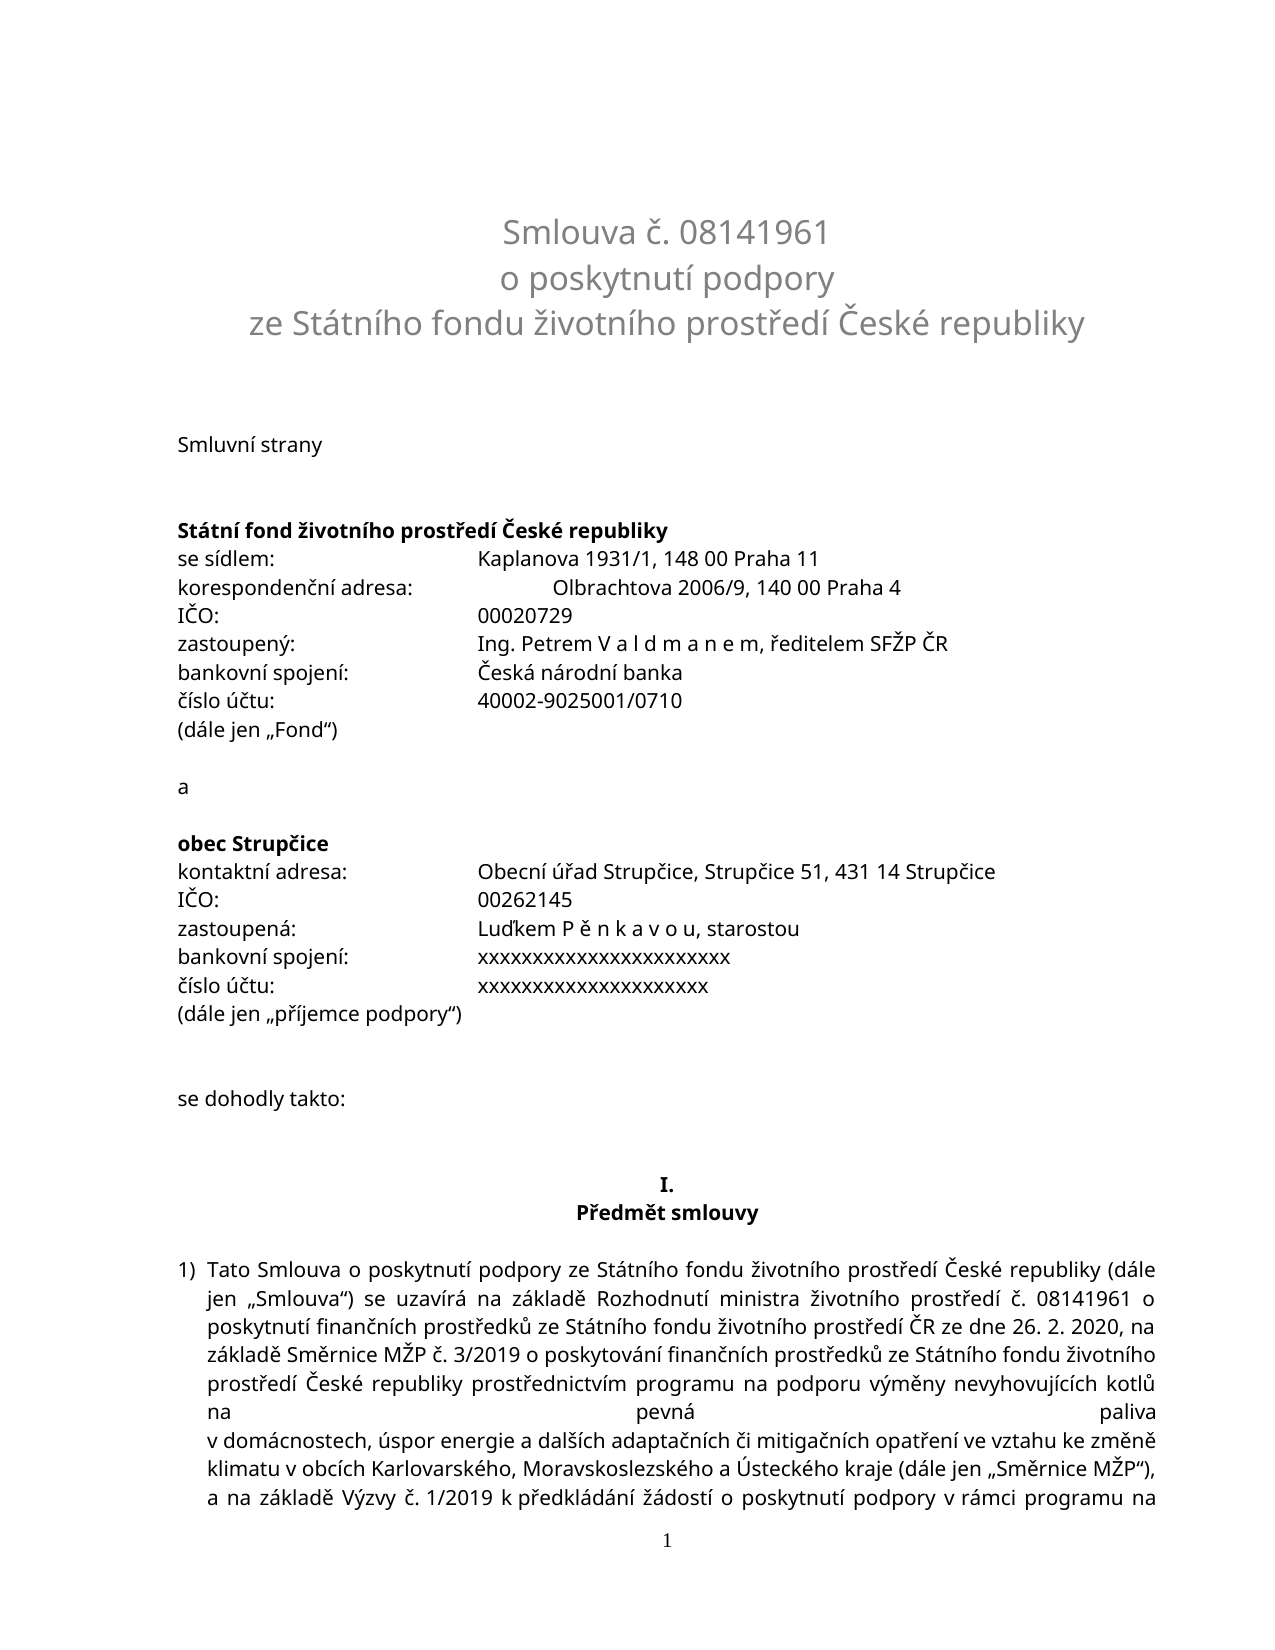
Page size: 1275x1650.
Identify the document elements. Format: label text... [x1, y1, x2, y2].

text kontaktní adresa: Obecní úřad Strupčice, Strupčice 51, 431 14 Strupčice [177, 857, 1157, 886]
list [177, 1255, 1157, 1511]
text bankovní spojení: Česká národní banka [177, 658, 1157, 686]
text IČO: 00020729 [177, 601, 1157, 629]
text Smlouva č. 08141961 [177, 209, 1157, 254]
text a [177, 772, 1157, 800]
text (dále jen „příjemce podpory“) [177, 999, 1157, 1028]
text číslo účtu: 40002-9025001/0710 [177, 686, 1157, 715]
text zastoupený: Ing. Petrem V a l d m a n e m, ředitelem SFŽP ČR [177, 629, 1157, 658]
text Státní fond životního prostředí České republiky [177, 516, 1157, 544]
text číslo účtu: xxxxxxxxxxxxxxxxxxxxx [177, 971, 1157, 999]
text bankovní spojení: xxxxxxxxxxxxxxxxxxxxxxx [177, 942, 1157, 971]
text (dále jen „Fond“) [177, 715, 1157, 743]
text se dohodly takto: [177, 1084, 1157, 1113]
text obec Strupčice [177, 829, 1157, 857]
text IČO: 00262145 [177, 886, 1157, 914]
text o poskytnutí podpory [177, 254, 1157, 300]
text se sídlem: Kaplanova 1931/1, 148 00 Praha 11 [177, 544, 1157, 573]
text korespondenční adresa: Olbrachtova 2006/9, 140 00 Praha 4 [177, 573, 1157, 601]
text ze Státního fondu životního prostředí České republiky [177, 300, 1157, 345]
text zastoupená: Luďkem P ě n k a v o u, starostou [177, 914, 1157, 942]
text I. [177, 1170, 1157, 1198]
text Smluvní strany [177, 431, 1157, 459]
text Předmět smlouvy [177, 1198, 1157, 1227]
